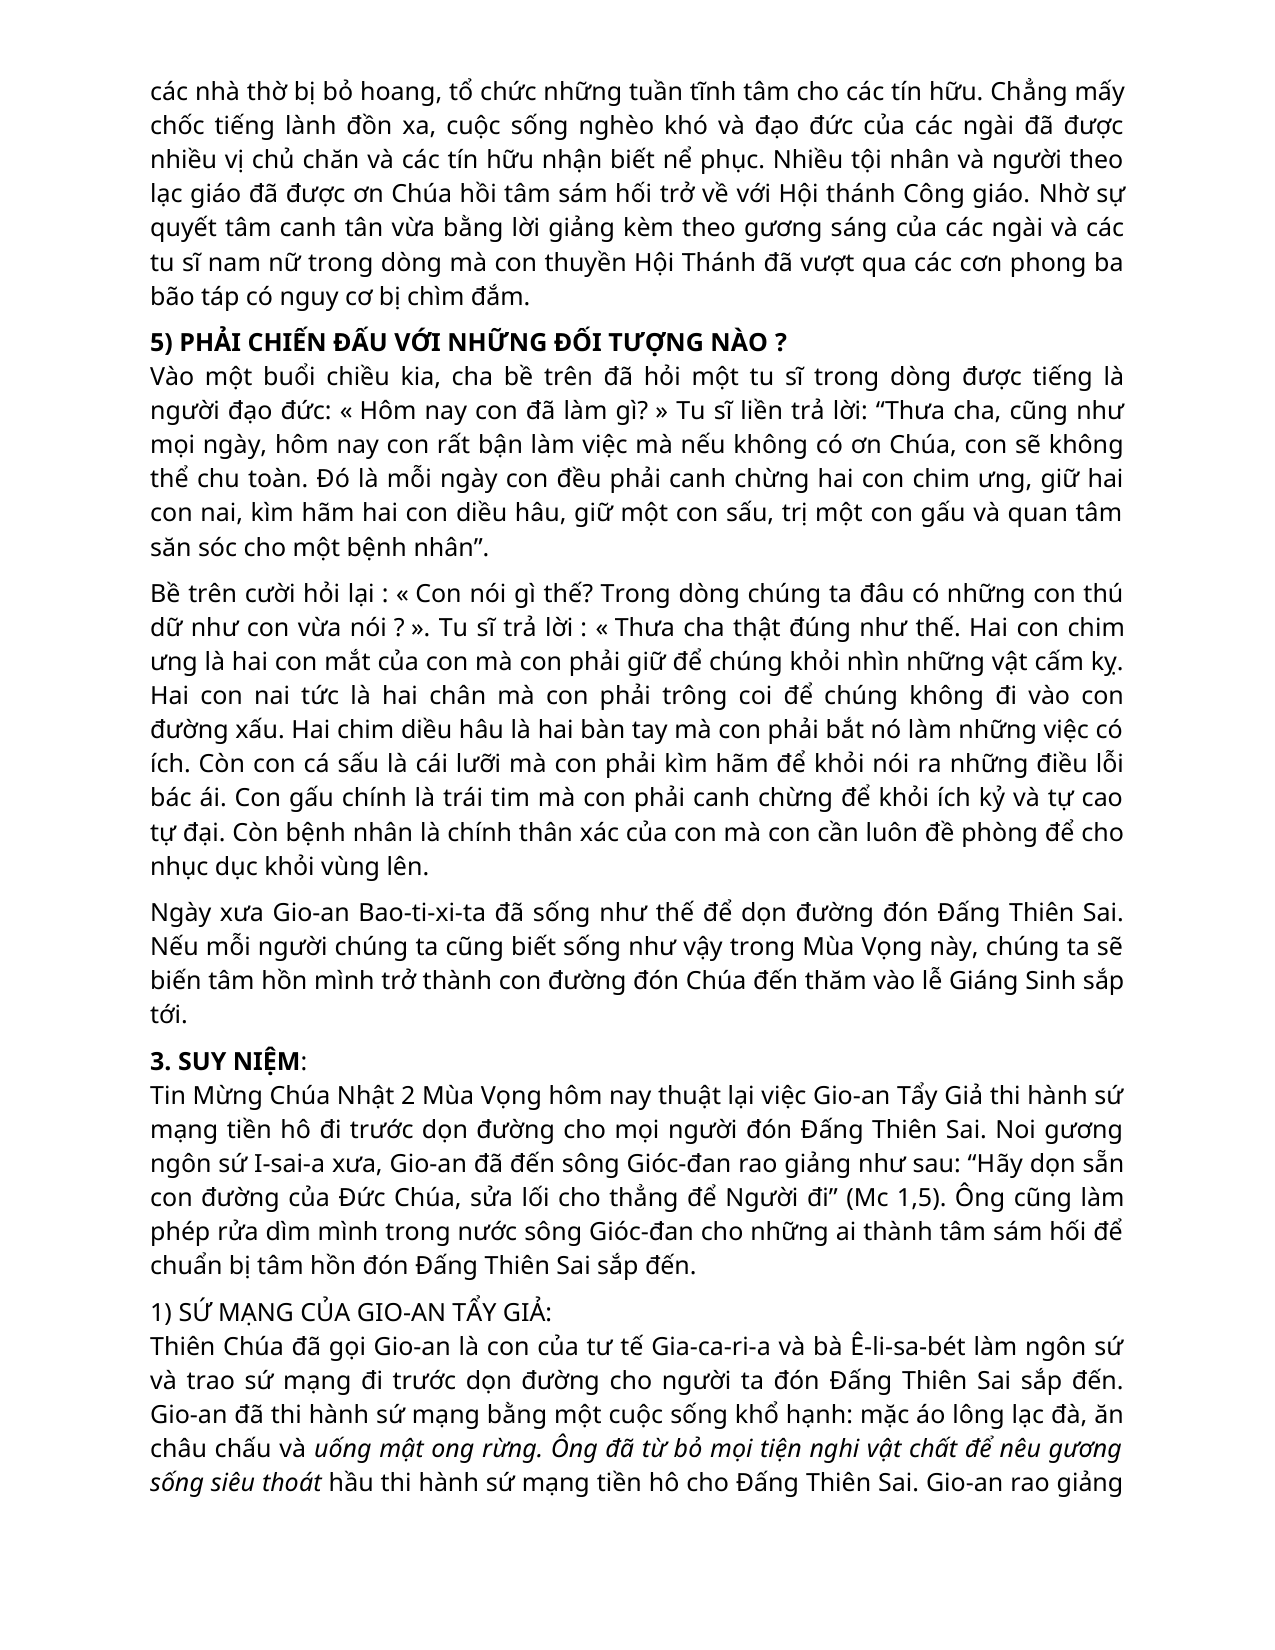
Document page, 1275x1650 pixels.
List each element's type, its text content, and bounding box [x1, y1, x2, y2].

text 1) SỨ MẠNG CỦA GIO-AN TẨY GIẢ: [150, 1294, 1125, 1328]
text 5) PHẢI CHIẾN ĐẤU VỚI NHỮNG ĐỐI TƯỢNG NÀO ? [150, 325, 1125, 359]
text Bề trên cười hỏi lại : « Con nói gì thế? Trong dòng chúng ta đâu có những con thú dữ như con vừa nói ? ». Tu sĩ trả lời : « Thưa cha thật đúng như thế. Hai con chim ưng là hai con mắt của con mà con phải giữ để chúng khỏi nhìn những vật cấm kỵ. Hai con nai tức là hai chân mà con phải trông coi để chúng không đi vào con đường xấu. Hai chim diều hâu là hai bàn tay mà con phải bắt nó làm những việc có ích. Còn con cá sấu là cái lưỡi mà con phải kìm hãm để khỏi nói ra những điều lỗi bác ái. Con gấu chính là trái tim mà con phải canh chừng để khỏi ích kỷ và tự cao tự đại. Còn bệnh nhân là chính thân xác của con mà con cần luôn đề phòng để cho nhục dục khỏi vùng lên. [150, 576, 1125, 882]
text Vào một buổi chiều kia, cha bề trên đã hỏi một tu sĩ trong dòng được tiếng là người đạo đức: « Hôm nay con đã làm gì? » Tu sĩ liền trả lời: “Thưa cha, cũng như mọi ngày, hôm nay con rất bận làm việc mà nếu không có ơn Chúa, con sẽ không thể chu toàn. Đó là mỗi ngày con đều phải canh chừng hai con chim ưng, giữ hai con nai, kìm hãm hai con diều hâu, giữ một con sấu, trị một con gấu và quan tâm săn sóc cho một bệnh nhân”. [150, 359, 1125, 563]
text 3. SUY NIỆM: [150, 1043, 1125, 1078]
text Tin Mừng Chúa Nhật 2 Mùa Vọng hôm nay thuật lại việc Gio-an Tẩy Giả thi hành sứ mạng tiền hô đi trước dọn đường cho mọi người đón Đấng Thiên Sai. Noi gương ngôn sứ I-sai-a xưa, Gio-an đã đến sông Gióc-đan rao giảng như sau: “Hãy dọn sẵn con đường của Đức Chúa, sửa lối cho thẳng để Người đi” (Mc 1,5). Ông cũng làm phép rửa dìm mình trong nước sông Gióc-đan cho những ai thành tâm sám hối để chuẩn bị tâm hồn đón Đấng Thiên Sai sắp đến. [150, 1078, 1125, 1282]
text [150, 74, 1125, 312]
text Ngày xưa Gio-an Bao-ti-xi-ta đã sống như thế để dọn đường đón Đấng Thiên Sai. Nếu mỗi người chúng ta cũng biết sống như vậy trong Mùa Vọng này, chúng ta sẽ biến tâm hồn mình trở thành con đường đón Chúa đến thăm vào lễ Giáng Sinh sắp tới. [150, 895, 1125, 1031]
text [150, 1328, 1125, 1499]
